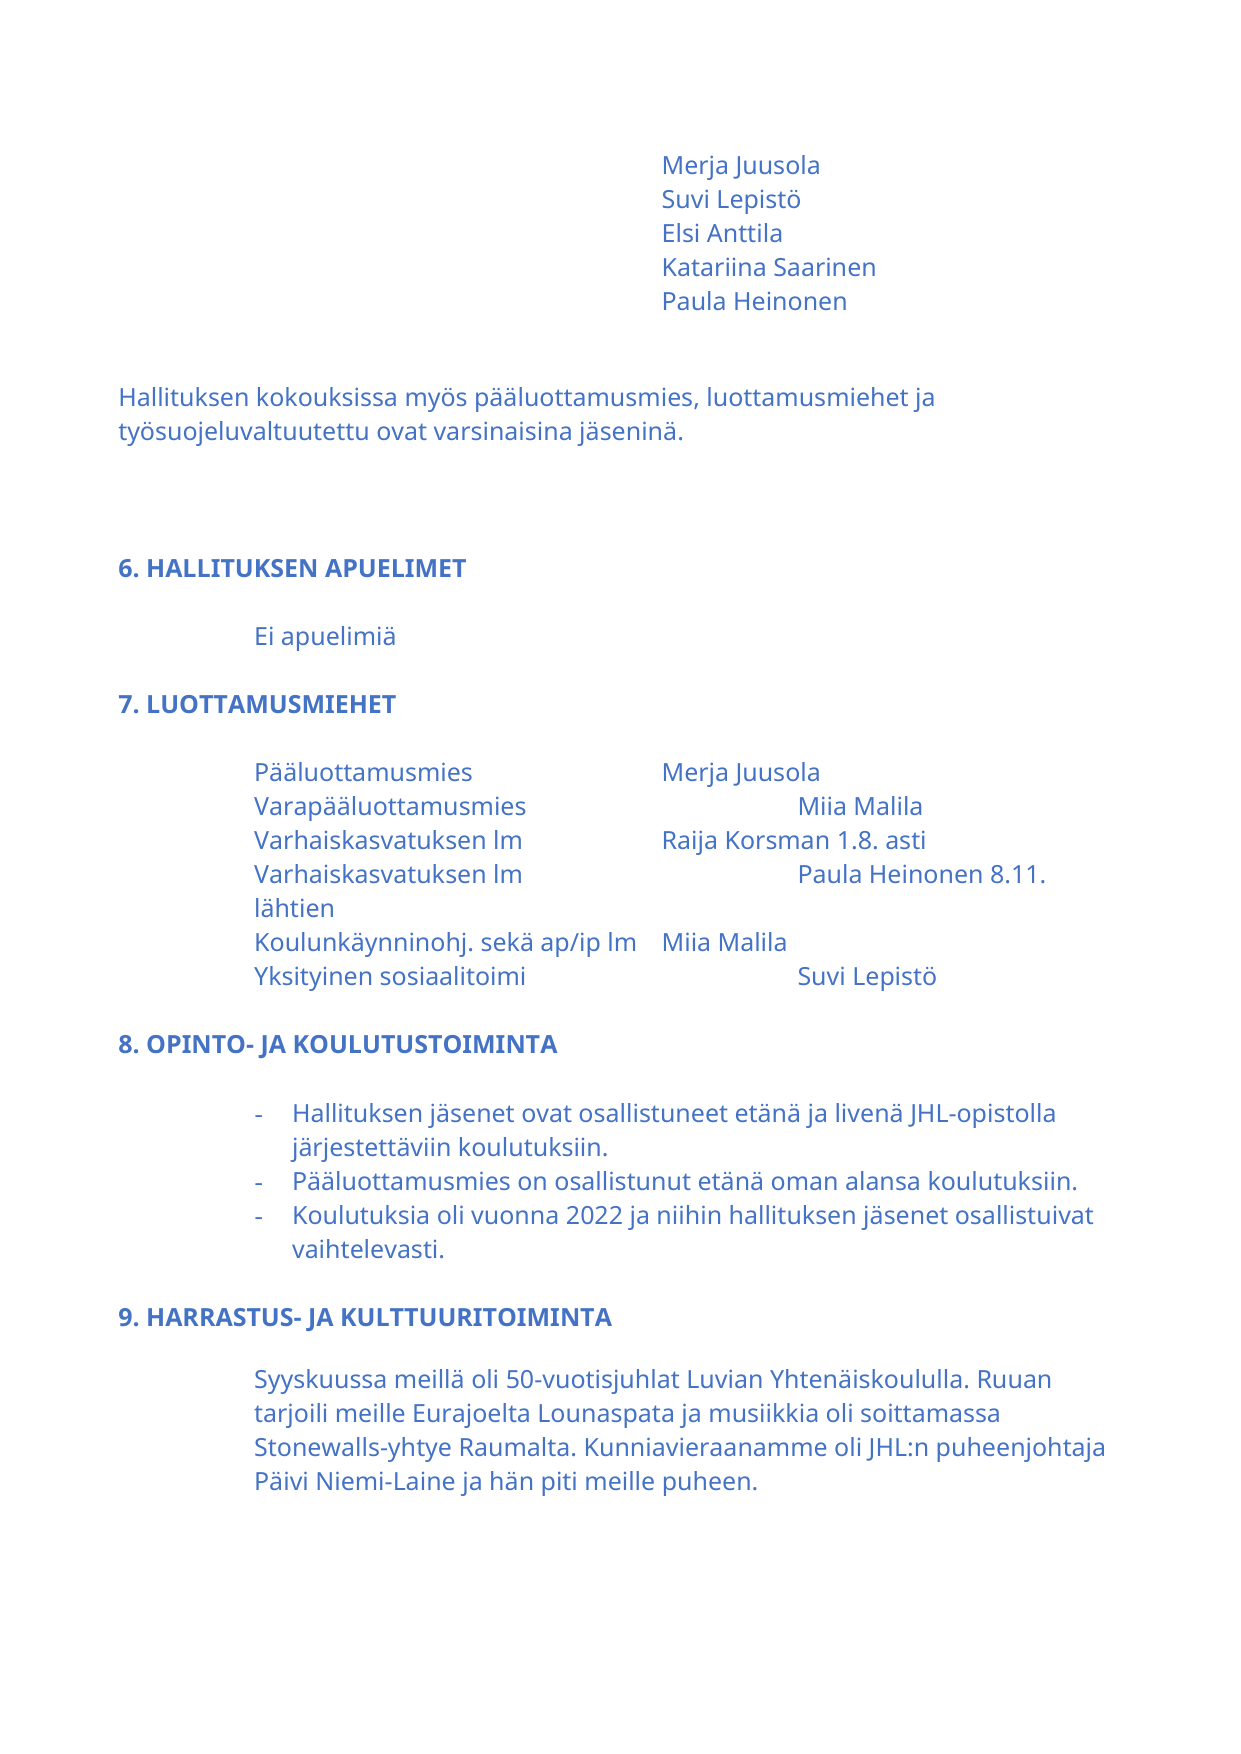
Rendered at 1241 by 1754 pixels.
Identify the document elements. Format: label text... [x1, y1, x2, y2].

text Katariina Saarinen [526, 250, 1122, 284]
text 7. LUOTTAMUSMIEHET [118, 687, 1122, 721]
text Suvi Lepistö [118, 182, 1122, 216]
text 8. OPINTO- JA KOULUTUSTOIMINTA [118, 1027, 1122, 1061]
list Koulutuksia oli vuonna 2022 ja niihin hallituksen jäsenet osallistuivat vaihtelevasti. [254, 1197, 1122, 1266]
list Hallituksen jäsenet ovat osallistuneet etänä ja livenä JHL-opistolla järjestettäviin koulutuksiin. [254, 1095, 1122, 1163]
text Yksityinen sosiaalitoimi Suvi Lepistö [118, 959, 1122, 993]
text Pääluottamusmies Merja Juusola [118, 755, 1122, 789]
text Paula Heinonen [526, 284, 1122, 318]
list Pääluottamusmies on osallistunut etänä oman alansa koulutuksiin. [254, 1163, 1122, 1197]
text Syyskuussa meillä oli 50-vuotisjuhlat Luvian Yhtenäiskoululla. Ruuan tarjoili meille Eurajoelta Lounaspata ja musiikkia oli soittamassa Stonewalls-yhtye Raumalta. Kunniavieraanamme oli JHL:n puheenjohtaja Päivi Niemi-Laine ja hän piti meille puheen. [254, 1362, 1122, 1498]
text Merja Juusola [118, 148, 1122, 182]
text Koulunkäynninohj. sekä ap/ip lm Miia Malila [118, 925, 1122, 959]
text Hallituksen kokouksissa myös pääluottamusmies, luottamusmiehet ja työsuojeluvaltuutettu ovat varsinaisina jäseninä. [118, 380, 1122, 448]
text Varhaiskasvatuksen lm Paula Heinonen 8.11. lähtien [118, 857, 1122, 925]
text Varhaiskasvatuksen lm Raija Korsman 1.8. asti [118, 823, 1122, 857]
text 6. HALLITUKSEN APUELIMET [118, 550, 1122, 584]
text Elsi Anttila [118, 216, 1122, 250]
text Varapääluottamusmies Miia Malila [118, 789, 1122, 823]
text 9. HARRASTUS- JA KULTTUURITOIMINTA [118, 1300, 1122, 1334]
text Ei apuelimiä [118, 618, 1122, 652]
